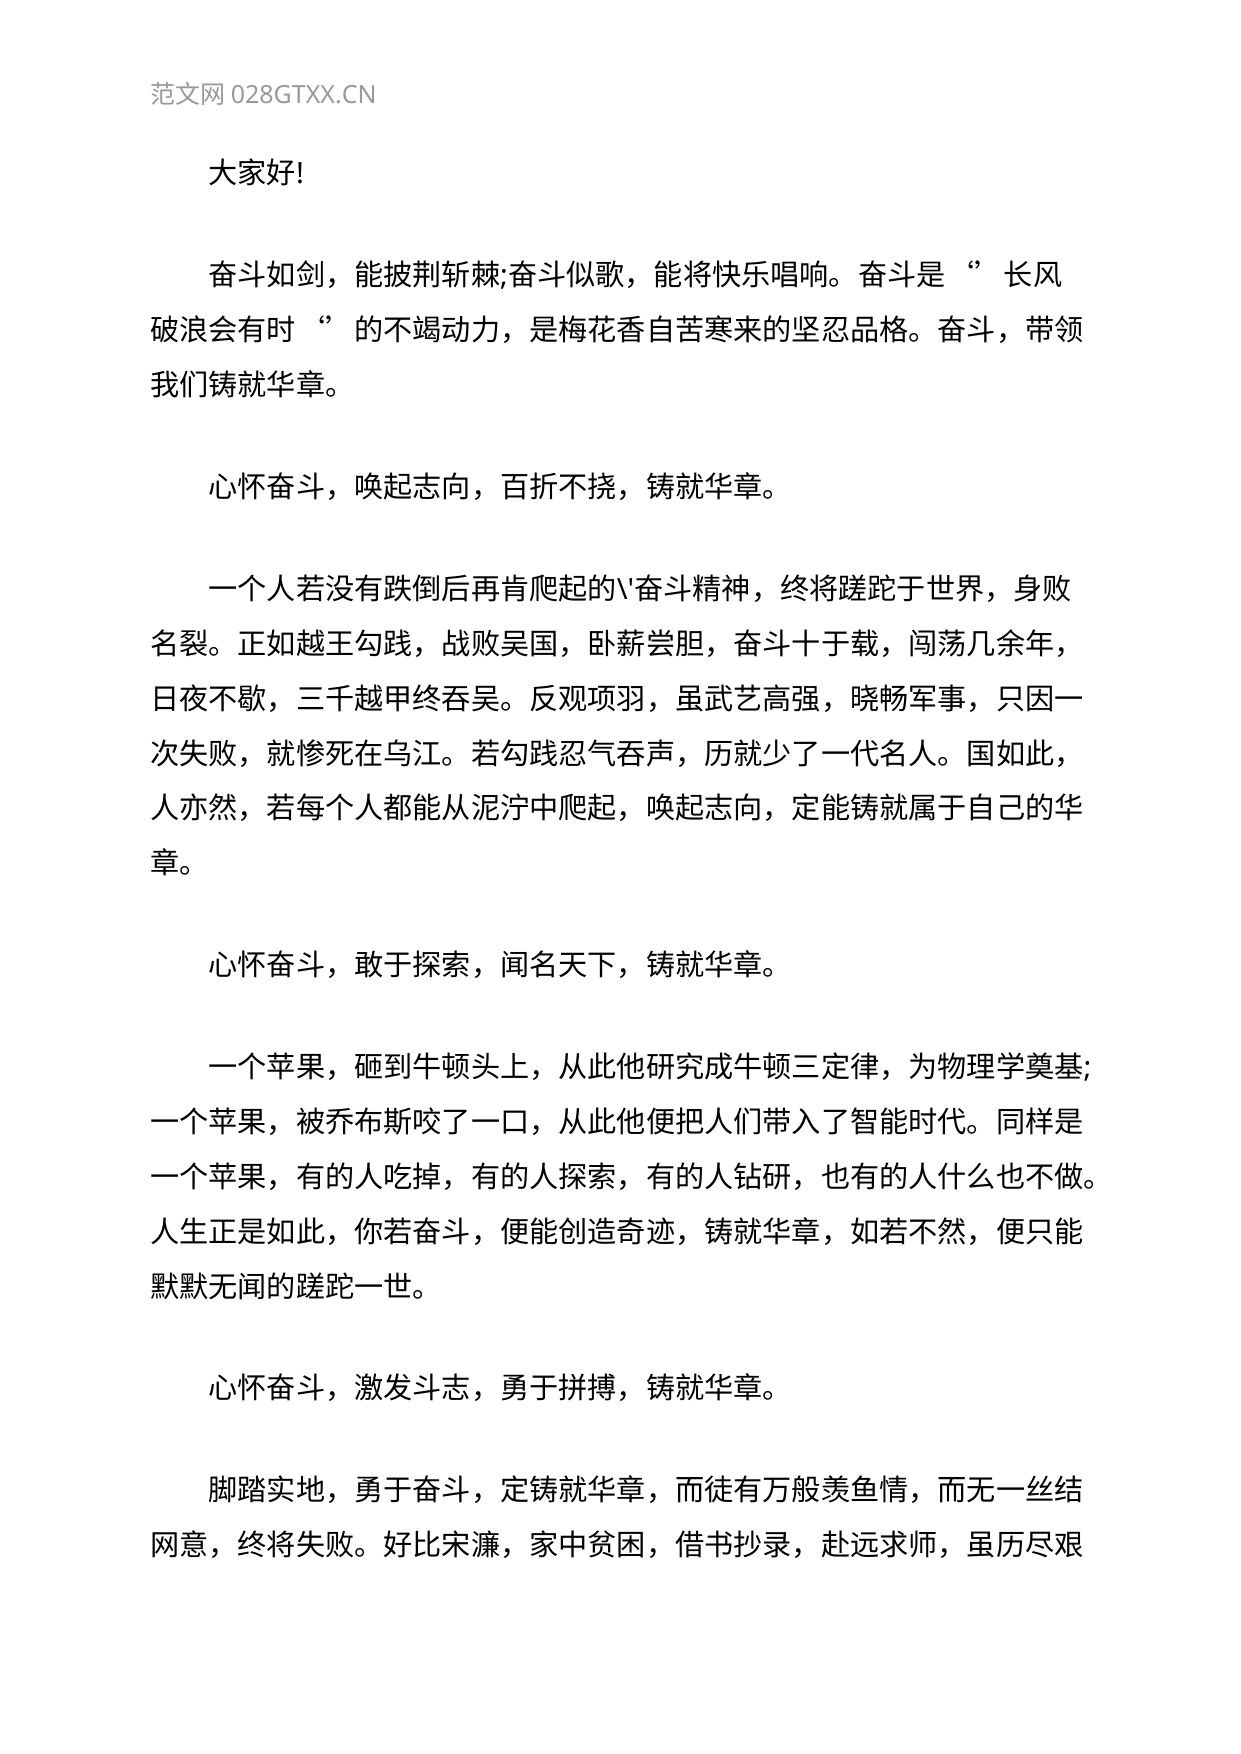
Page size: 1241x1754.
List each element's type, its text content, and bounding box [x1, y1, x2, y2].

text 心怀奋斗，敢于探索，闻名天下，铸就华章。 [150, 942, 1090, 984]
text 心怀奋斗，激发斗志，勇于拼搏，铸就华章。 [150, 1365, 1090, 1407]
text 一个苹果，砸到牛顿头上，从此他研究成牛顿三定律，为物理学奠基;一个苹果，被乔布斯咬了一口，从此他便把人们带入了智能时代。同样是一个苹果，有的人吃掉，有的人探索，有的人钻研，也有的人什么也不做。人生正是如此，你若奋斗，便能创造奇迹，铸就华章，如若不然，便只能默默无闻的蹉跎一世。 [150, 1043, 1090, 1306]
text 一个人若没有跌倒后再肯爬起的\'奋斗精神，终将蹉跎于世界，身败名裂。正如越王勾践，战败吴国，卧薪尝胆，奋斗十于载，闯荡几余年，日夜不歇，三千越甲终吞吴。反观项羽，虽武艺高强，晓畅军事，只因一次失败，就惨死在乌江。若勾践忍气吞声，历就少了一代名人。国如此，人亦然，若每个人都能从泥泞中爬起，唤起志向，定能铸就属于自己的华章。 [150, 565, 1090, 882]
text 大家好! [150, 150, 1090, 192]
text 心怀奋斗，唤起志向，百折不挠，铸就华章。 [150, 464, 1090, 506]
text 奋斗如剑，能披荆斩棘;奋斗似歌，能将快乐唱响。奋斗是‘’长风破浪会有时‘’的不竭动力，是梅花香自苦寒来的坚忍品格。奋斗，带领我们铸就华章。 [150, 252, 1090, 404]
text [150, 1467, 1090, 1564]
